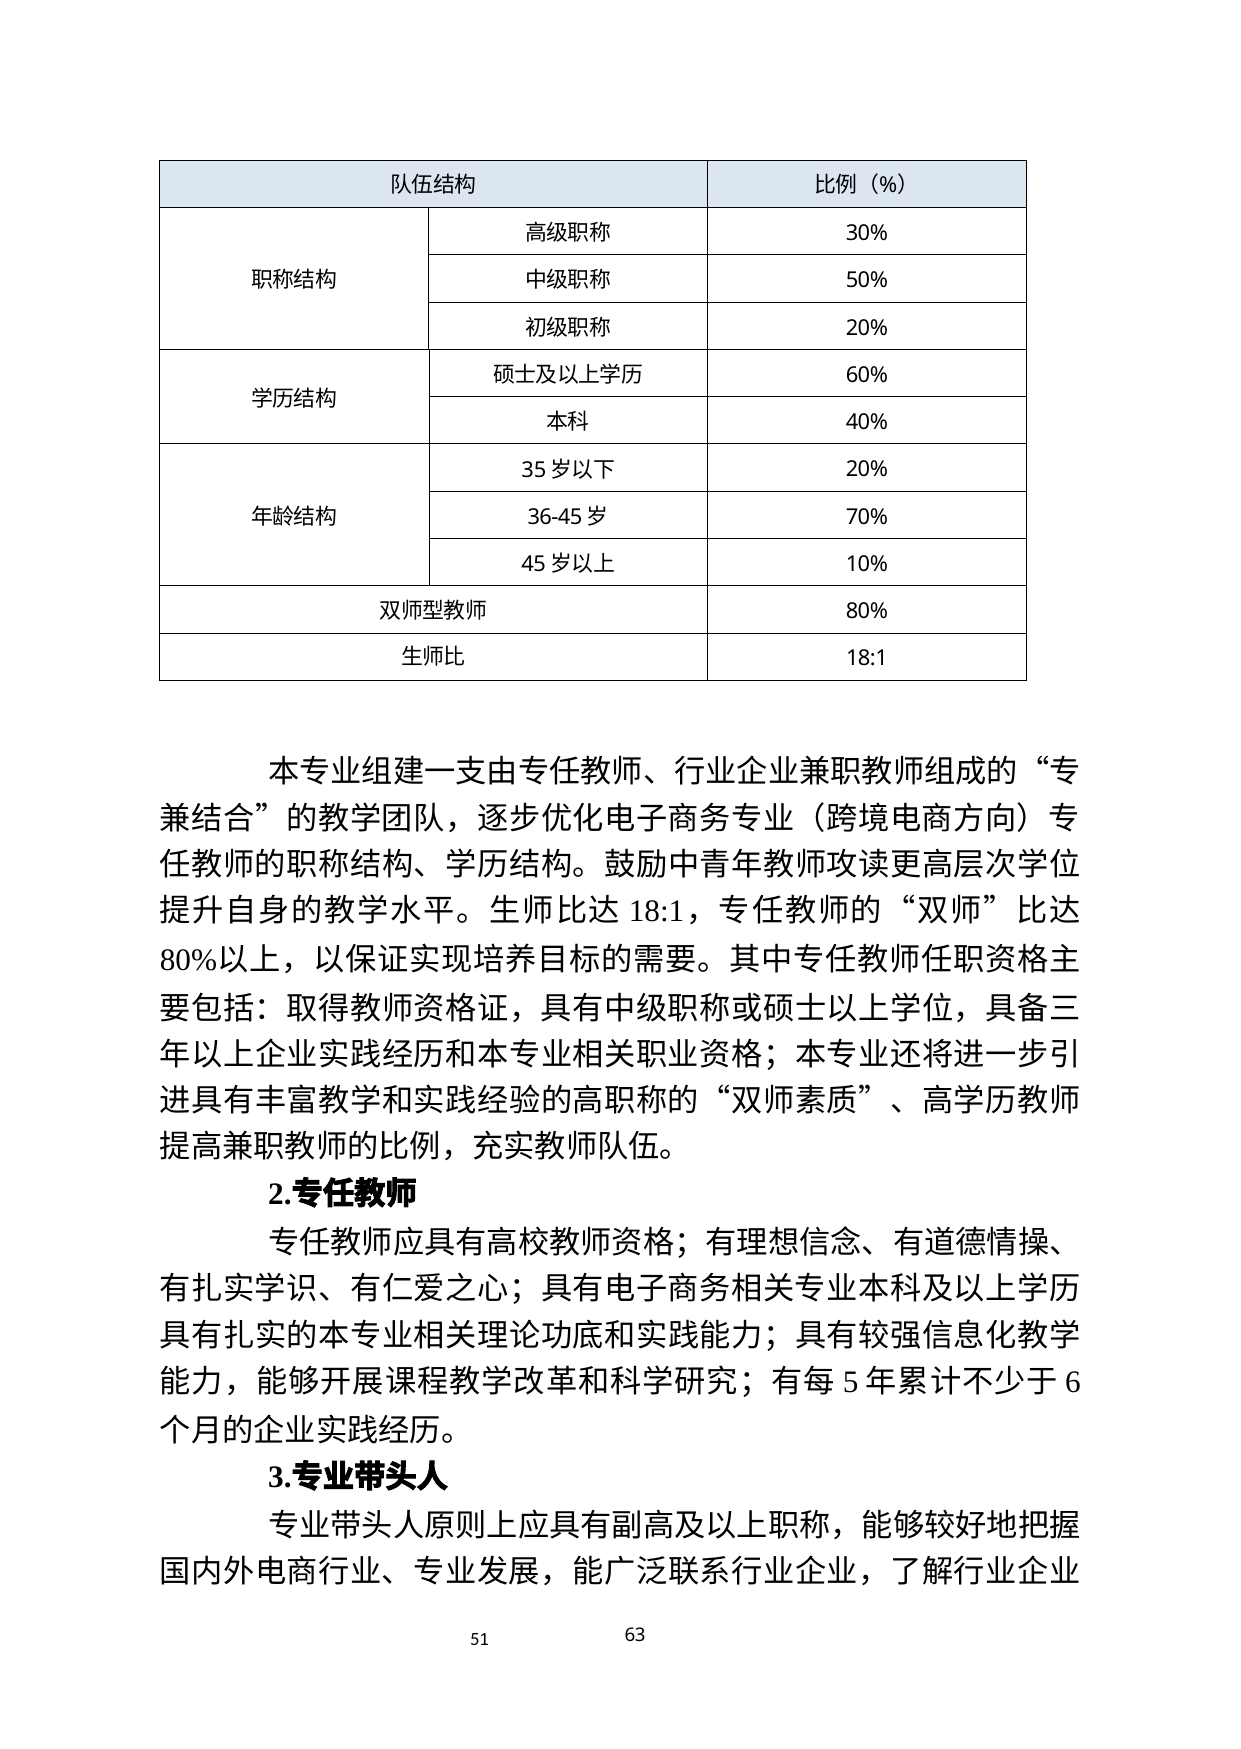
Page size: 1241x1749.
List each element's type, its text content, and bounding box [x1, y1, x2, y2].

table_cell 本科 [430, 397, 707, 443]
table_cell 高级职称 [429, 208, 707, 254]
text 本专业组建一支由专任教师、行业企业兼职教师组成的“专兼结合”的教学团队，逐步优化电子商务专业（跨境电商方向）专任教师的职称结构、学历结构。鼓励中青年教师攻读更高层次学位，提升自身的教学水平。生师比达18:1，专任教师的“双师”比达80%以上，以保证实现培养目标的需要。其中专任教师任职资格主要包括：取得教师资格证，具有中级职称或硕士以上学位，具备三年以上企业实践经历和本专业相关职业资格；本专业还将进一步引进具有丰富教学和实践经验的高职称的“双师素质”、高学历教师，提高兼职教师的比例，充实教师队伍。 [159, 752, 1081, 1162]
table_cell 50% [708, 255, 1026, 301]
text 2.专任教师 [159, 1173, 1081, 1211]
table_cell 10% [708, 539, 1026, 585]
table_cell 36-45岁 [430, 492, 707, 538]
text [159, 1505, 1081, 1587]
table_cell 18:1 [708, 634, 1026, 680]
table_cell 40% [708, 397, 1026, 443]
table_cell 硕士及以上学历 [430, 350, 707, 396]
table_cell 80% [708, 586, 1026, 632]
table_cell 20% [708, 303, 1026, 349]
table_cell 30% [708, 208, 1026, 254]
table_cell 职称结构 [160, 208, 428, 349]
table_cell 双师型教师 [160, 586, 707, 632]
table_cell 生师比 [160, 634, 707, 680]
table_cell 年龄结构 [160, 444, 429, 585]
text 专任教师应具有高校教师资格；有理想信念、有道德情操、有扎实学识、有仁爱之心；具有电子商务相关专业本科及以上学历；具有扎实的本专业相关理论功底和实践能力；具有较强信息化教学能力，能够开展课程教学改革和科学研究；有每5年累计不少于6个月的企业实践经历。 [159, 1222, 1081, 1445]
table_cell 35岁以下 [430, 444, 707, 491]
table_cell 学历结构 [160, 350, 429, 443]
table_cell 初级职称 [429, 303, 707, 349]
table_header 队伍结构 [160, 161, 707, 207]
table_header 比例（%） [708, 161, 1026, 207]
table_cell 60% [708, 350, 1026, 396]
table_cell 20% [708, 444, 1026, 491]
table_cell 45岁以上 [430, 539, 707, 585]
table_cell 中级职称 [429, 255, 707, 301]
text 3.专业带头人 [159, 1456, 1081, 1494]
table_cell 70% [708, 492, 1026, 538]
